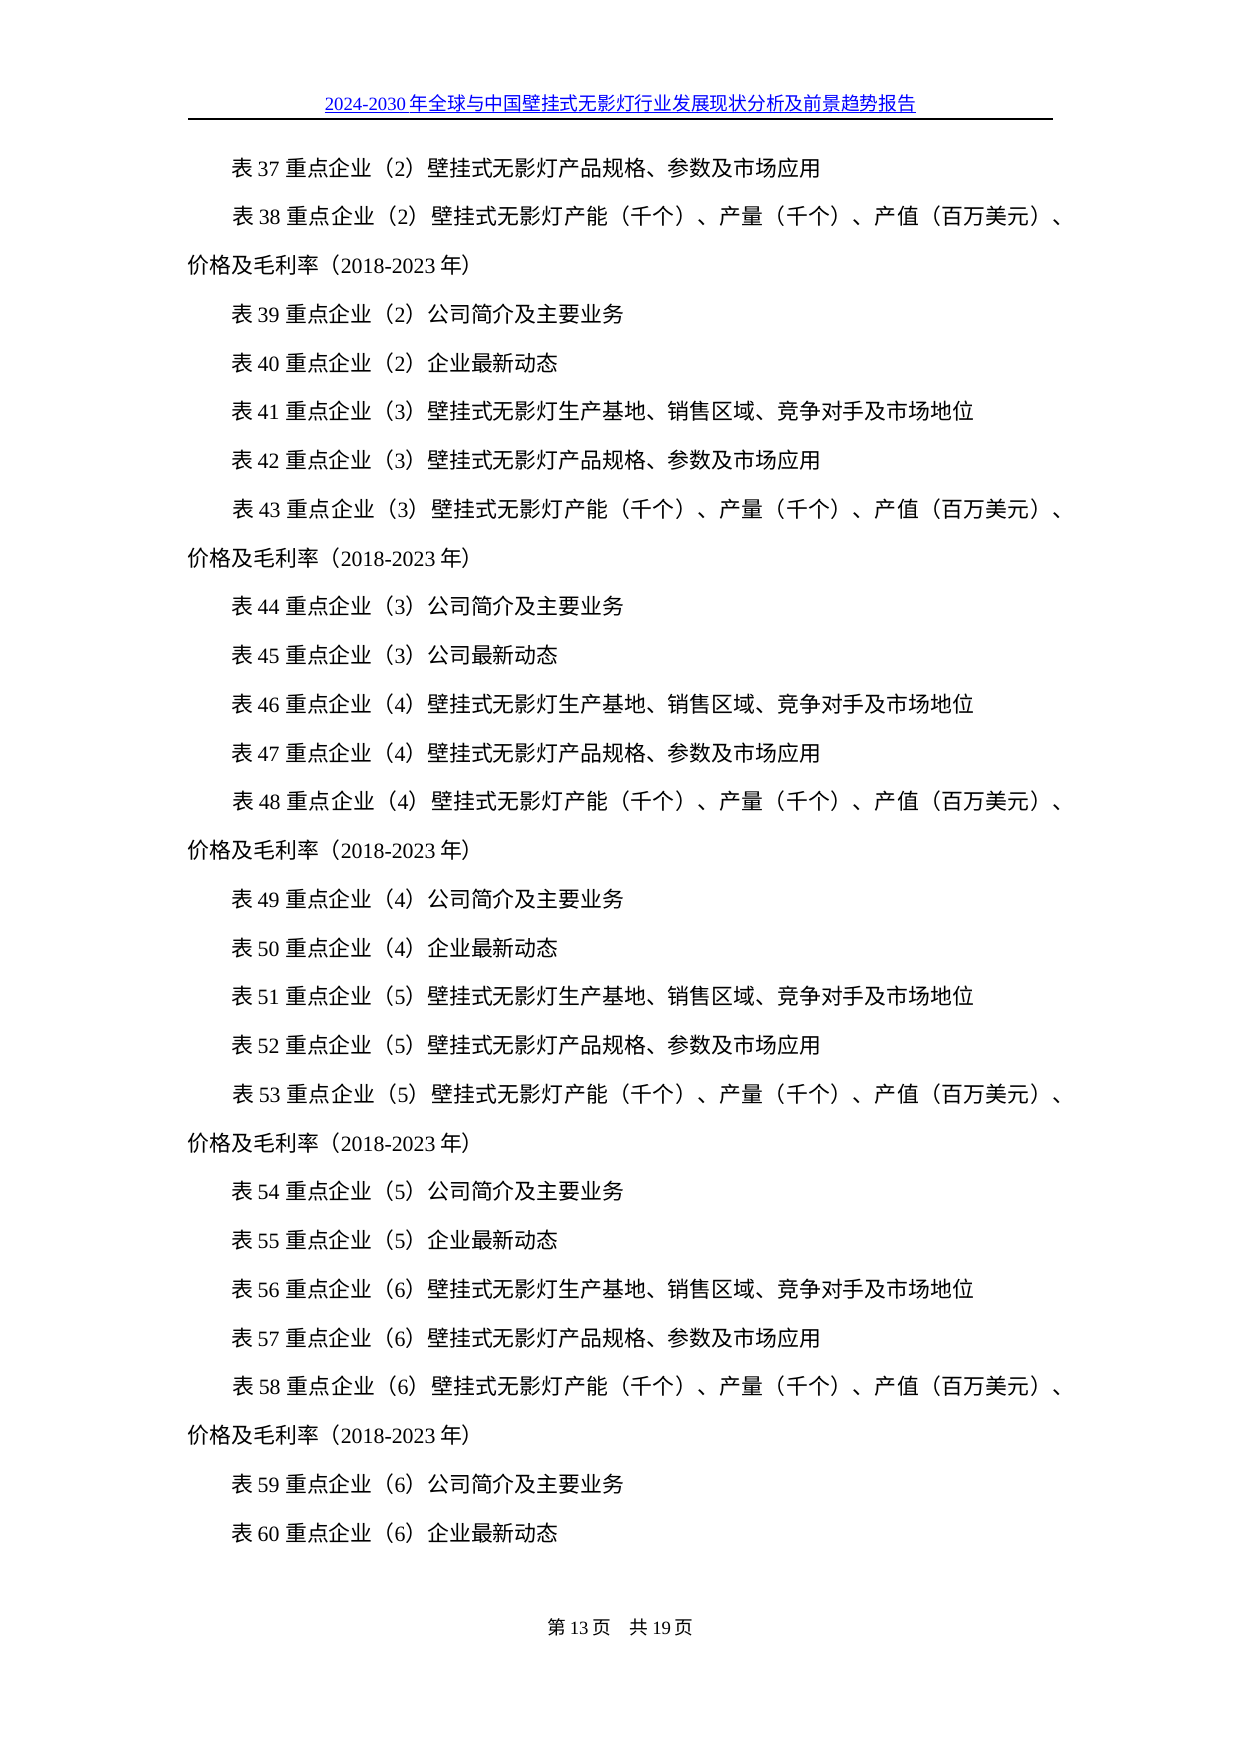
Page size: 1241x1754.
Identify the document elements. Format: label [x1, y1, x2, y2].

text [187, 150, 1053, 1548]
